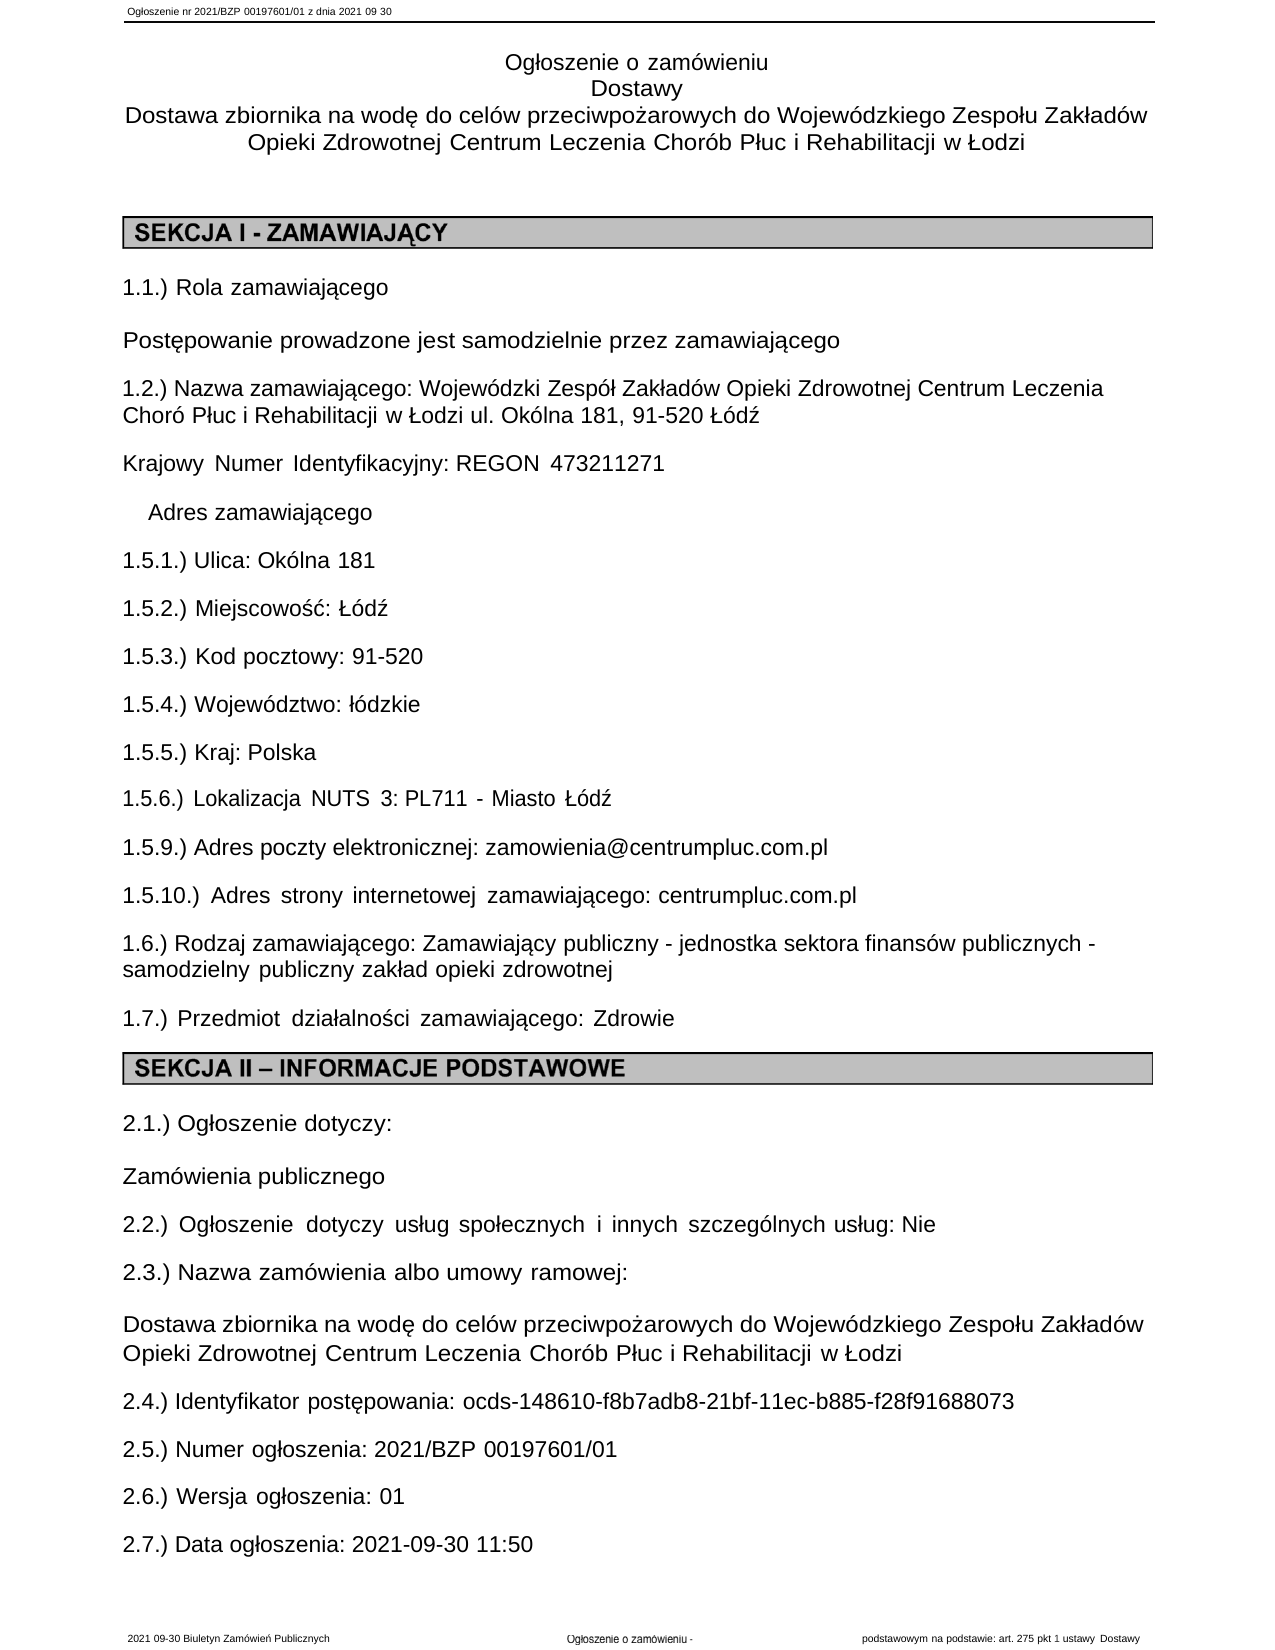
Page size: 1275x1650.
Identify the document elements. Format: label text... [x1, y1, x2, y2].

text 1.5.6.) Lokalizacja NUTS 3: PL711 - Miasto Łódź [122, 786, 1164, 812]
text 1.2.) Nazwa zamawiającego: Wojewódzki Zespół Zakładów Opieki Zdrowotnej Centrum Leczenia Choró Płuc i Rehabilitacji w Łodzi ul. Okólna 181, 91-520 Łódź [122, 375, 1141, 428]
text 2.6.) Wersja ogłoszenia: 01 [122, 1484, 1164, 1510]
text 2.4.) Identyfikator postępowania: ocds-148610-f8b7adb8-21bf-11ec-b885-f28f91688073 2.5.) Numer ogłoszenia: 2021/BZP 00197601/01 [122, 1388, 1057, 1462]
text 1.5.9.) Adres poczty elektronicznej: zamowienia@centrumpluc.com.pl 1.5.10.) Adres strony internetowej zamawiającego: centrumpluc.com.pl [122, 834, 904, 908]
picture [567, 1635, 693, 1645]
list Adres zamawiającego 1.5.1.) Ulica: Okólna 181 1.5.2.) Miejscowość: Łódź 1.5.3.) Kod pocztowy: 91-520 1.5.4.) Województwo: łódzkie 1.5.5.) Kraj: Polska [122, 499, 426, 765]
text 1.7.) Przedmiot działalności zamawiającego: Zdrowie [122, 1005, 1164, 1031]
text Zamówienia publicznego [122, 1163, 1164, 1189]
text Ogłoszenie o zamówieniu Dostawy [502, 49, 771, 102]
text Dostawa zbiornika na wodę do celów przeciwpożarowych do Wojewódzkiego Zespołu Zakładów Opieki Zdrowotnej Centrum Leczenia Chorób Płuc i Rehabilitacji w Łodzi [123, 102, 1149, 155]
text 1.1.) Rola zamawiającego [122, 274, 1164, 300]
list Krajowy Numer Identyfikacyjny: REGON 473211271 [77, 450, 1164, 476]
text Postępowanie prowadzone jest samodzielnie przez zamawiającego [123, 327, 1164, 354]
picture [122, 216, 1153, 249]
text Dostawa zbiornika na wodę do celów przeciwpożarowych do Wojewódzkiego Zespołu Zakładów Opieki Zdrowotnej Centrum Leczenia Chorób Płuc i Rehabilitacji w Łodzi [122, 1311, 1146, 1366]
text 2.1.) Ogłoszenie dotyczy: [122, 1110, 1164, 1137]
text 2.2.) Ogłoszenie dotyczy usług społecznych i innych szczególnych usług: Nie 2.3.) Nazwa zamówienia albo umowy ramowej: [122, 1211, 982, 1285]
text 2.7.) Data ogłoszenia: 2021-09-30 11:50 [122, 1531, 1164, 1558]
text 1.6.) Rodzaj zamawiającego: Zamawiający publiczny - jednostka sektora finansów publicznych - samodzielny publiczny zakład opieki zdrowotnej [122, 930, 1164, 983]
picture [122, 1052, 1153, 1085]
